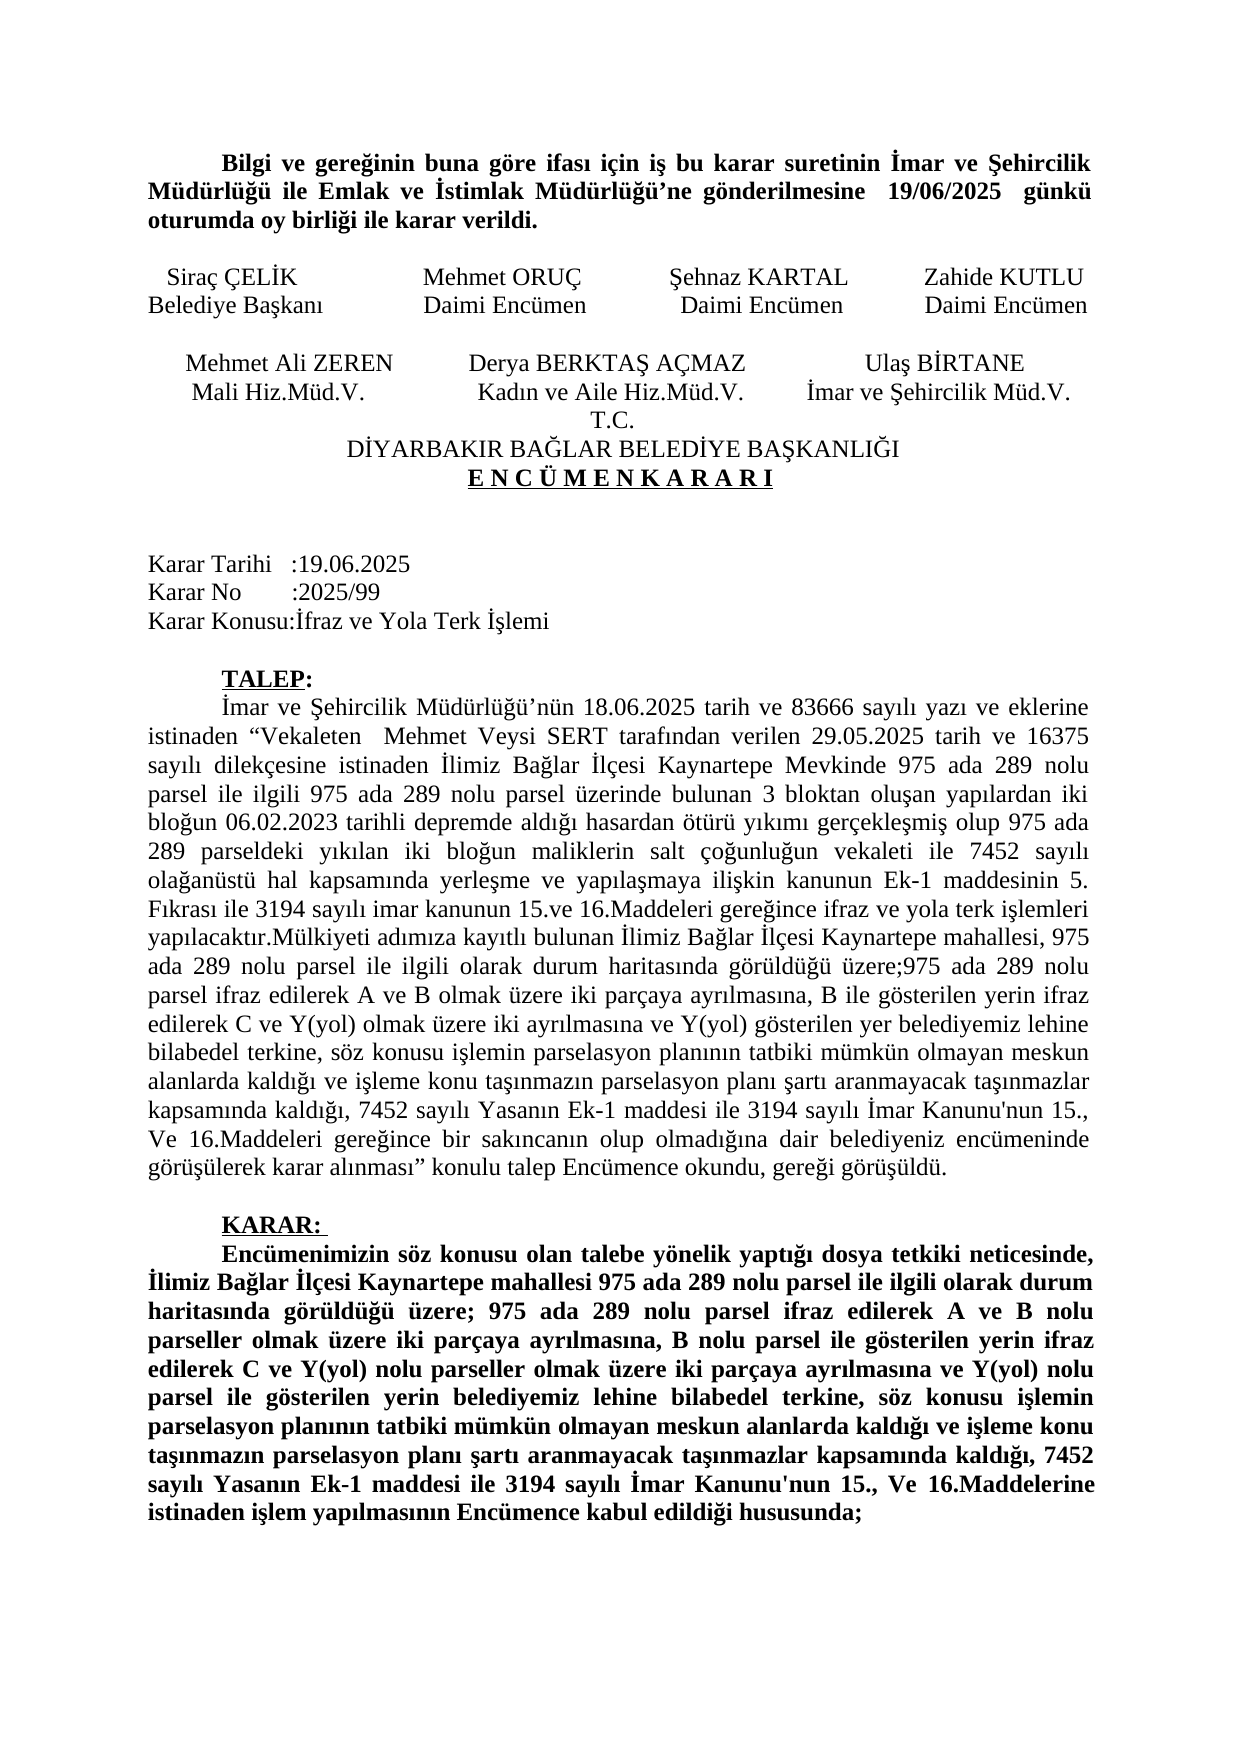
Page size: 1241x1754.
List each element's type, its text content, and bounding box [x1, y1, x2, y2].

text Karar Konusu:İfraz ve Yola Terk İşlemi [148, 606, 1093, 635]
text E N C Ü M E N K A R A R I [148, 463, 1093, 492]
text KARAR: [148, 1210, 1093, 1239]
text İmar ve Şehircilik Müdürlüğü’nün 18.06.2025 tarih ve 83666 sayılı yazı ve eklerine istinaden “Vekaleten Mehmet Veysi SERT tarafından verilen 29.05.2025 tarih ve 16375 sayılı dilekçesine istinaden İlimiz Bağlar İlçesi Kaynartepe Mevkinde 975 ada 289 nolu parsel ile ilgili 975 ada 289 nolu parsel üzerinde bulunan 3 bloktan oluşan yapılardan iki bloğun 06.02.2023 tarihli depremde aldığı hasardan ötürü yıkımı gerçekleşmiş olup 975 ada 289 parseldeki yıkılan iki bloğun maliklerin salt çoğunluğun vekaleti ile 7452 sayılı olağanüstü hal kapsamında yerleşme ve yapılaşmaya ilişkin kanunun Ek-1 maddesinin 5. Fıkrası ile 3194 sayılı imar kanunun 15.ve 16.Maddeleri gereğince ifraz ve yola terk işlemleri yapılacaktır.Mülkiyeti adımıza kayıtlı bulunan İlimiz Bağlar İlçesi Kaynartepe mahallesi, 975 ada 289 nolu parsel ile ilgili olarak durum haritasında görüldüğü üzere;975 ada 289 nolu parsel ifraz edilerek A ve B olmak üzere iki parçaya ayrılmasına, B ile gösterilen yerin ifraz edilerek C ve Y(yol) olmak üzere iki ayrılmasına ve Y(yol) gösterilen yer belediyemiz lehine bilabedel terkine, söz konusu işlemin parselasyon planının tatbiki mümkün olmayan meskun alanlarda kaldığı ve işleme konu taşınmazın parselasyon planı şartı aranmayacak taşınmazlar kapsamında kaldığı, 7452 sayılı Yasanın Ek-1 maddesi ile 3194 sayılı İmar Kanunu'nun 15., Ve 16.Maddeleri gereğince bir sakıncanın olup olmadığına dair belediyeniz encümeninde görüşülerek karar alınması” konulu talep Encümence okundu, gereği görüşüldü. [148, 692, 1090, 1181]
text Mali Hiz.Müd.V. Kadın ve Aile Hiz.Müd.V. İmar ve Şehircilik Müd.V. [148, 377, 1093, 406]
text Siraç ÇELİK Mehmet ORUÇ Şehnaz KARTAL Zahide KUTLU Belediye Başkanı Daimi Encümen Daimi Encümen Daimi Encümen [148, 262, 1093, 319]
text DİYARBAKIR BAĞLAR BELEDİYE BAŞKANLIĞI [148, 434, 1093, 463]
text Bilgi ve gereğinin buna göre ifası için iş bu karar suretinin İmar ve Şehircilik Müdürlüğü ile Emlak ve İstimlak Müdürlüğü’ne gönderilmesine 19/06/2025 günkü oturumda oy birliği ile karar verildi. [148, 148, 1093, 234]
text Encümenimizin söz konusu olan talebe yönelik yaptığı dosya tetkiki neticesinde, İlimiz Bağlar İlçesi Kaynartepe mahallesi 975 ada 289 nolu parsel ile ilgili olarak durum haritasında görüldüğü üzere; 975 ada 289 nolu parsel ifraz edilerek A ve B nolu parseller olmak üzere iki parçaya ayrılmasına, B nolu parsel ile gösterilen yerin ifraz edilerek C ve Y(yol) nolu parseller olmak üzere iki parçaya ayrılmasına ve Y(yol) nolu parsel ile gösterilen yerin belediyemiz lehine bilabedel terkine, söz konusu işlemin parselasyon planının tatbiki mümkün olmayan meskun alanlarda kaldığı ve işleme konu taşınmazın parselasyon planı şartı aranmayacak taşınmazlar kapsamında kaldığı, 7452 sayılı Yasanın Ek-1 maddesi ile 3194 sayılı İmar Kanunu'nun 15., Ve 16.Maddelerine istinaden işlem yapılmasının Encümence kabul edildiği hususunda; [148, 1239, 1095, 1526]
text Karar Tarihi :19.06.2025 [148, 549, 1093, 577]
text Karar No :2025/99 [148, 577, 1093, 606]
text Mehmet Ali ZEREN Derya BERKTAŞ AÇMAZ Ulaş BİRTANE [148, 348, 1093, 377]
text T.C. [516, 406, 1123, 434]
text TALEP: [148, 664, 1090, 692]
